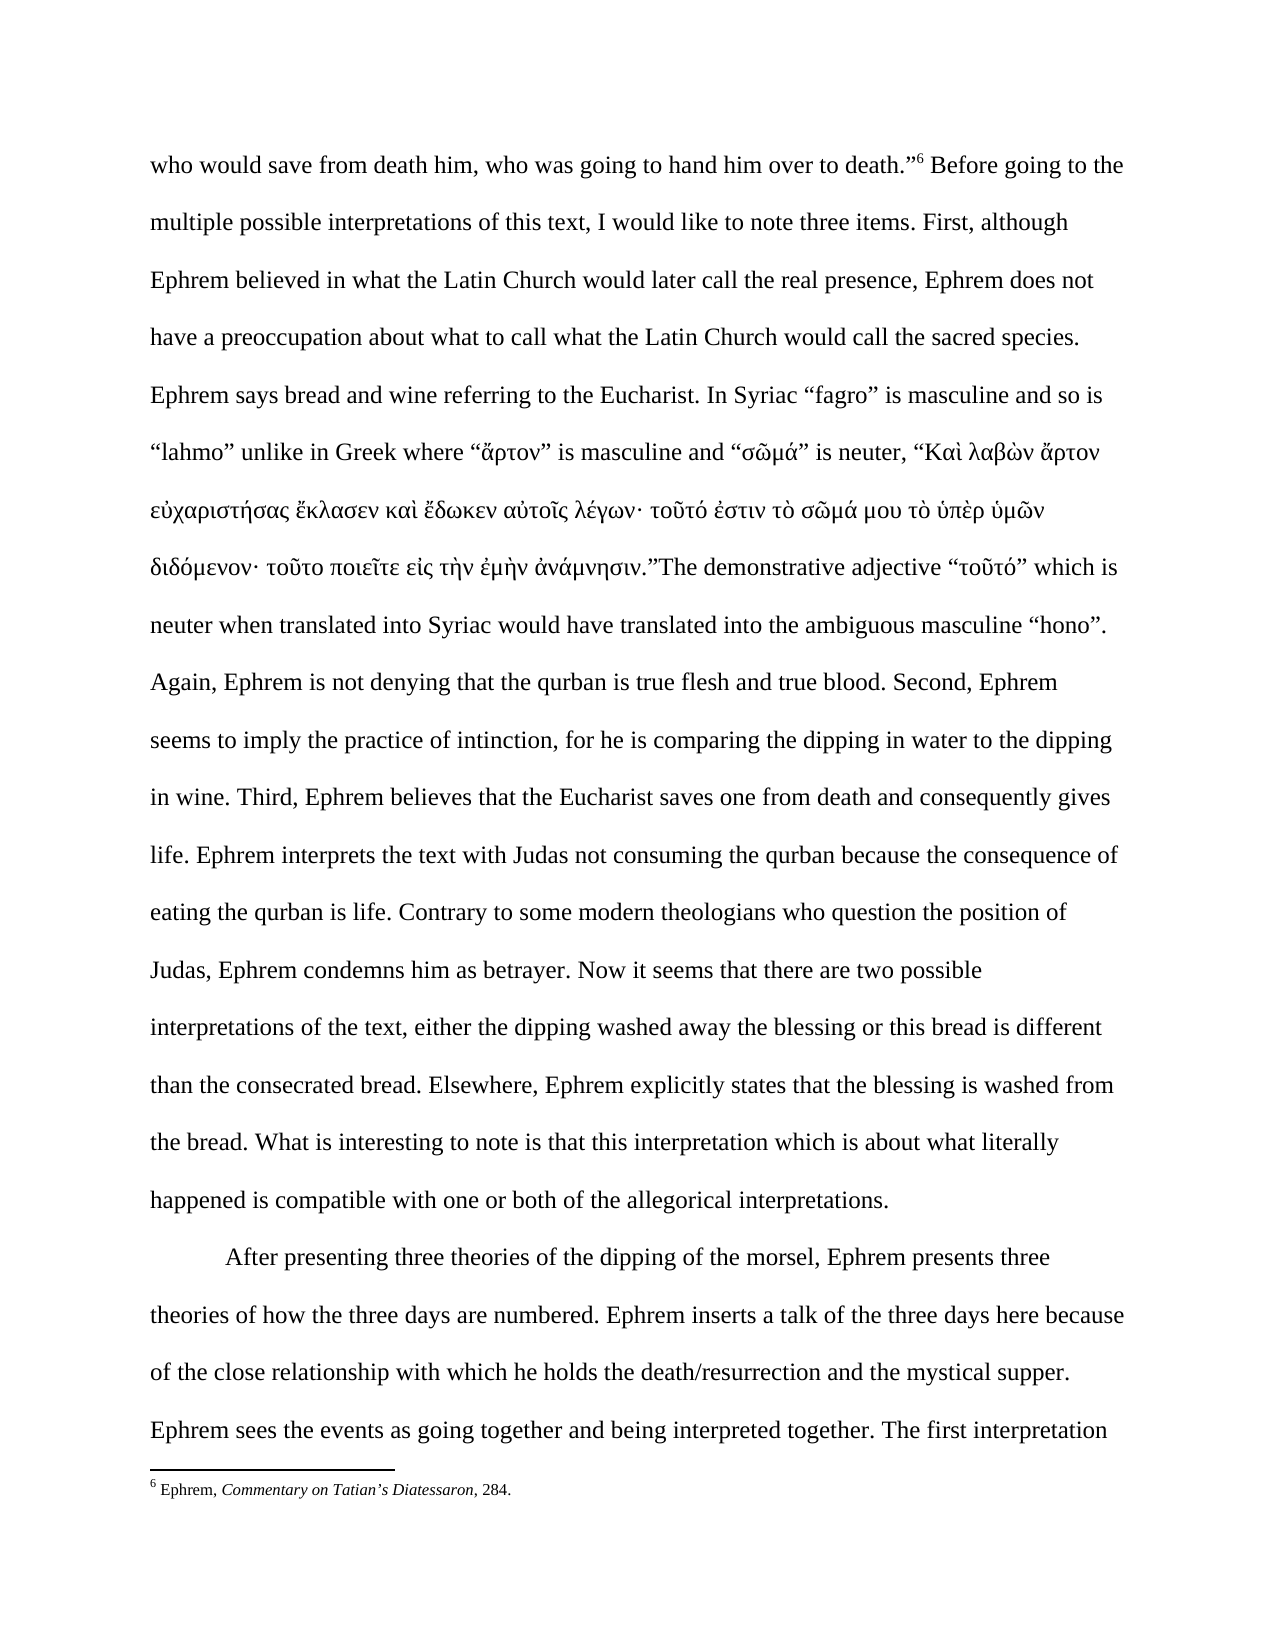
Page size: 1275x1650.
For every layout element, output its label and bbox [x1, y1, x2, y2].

text [150, 1242, 1125, 1444]
text [150, 150, 1125, 1214]
